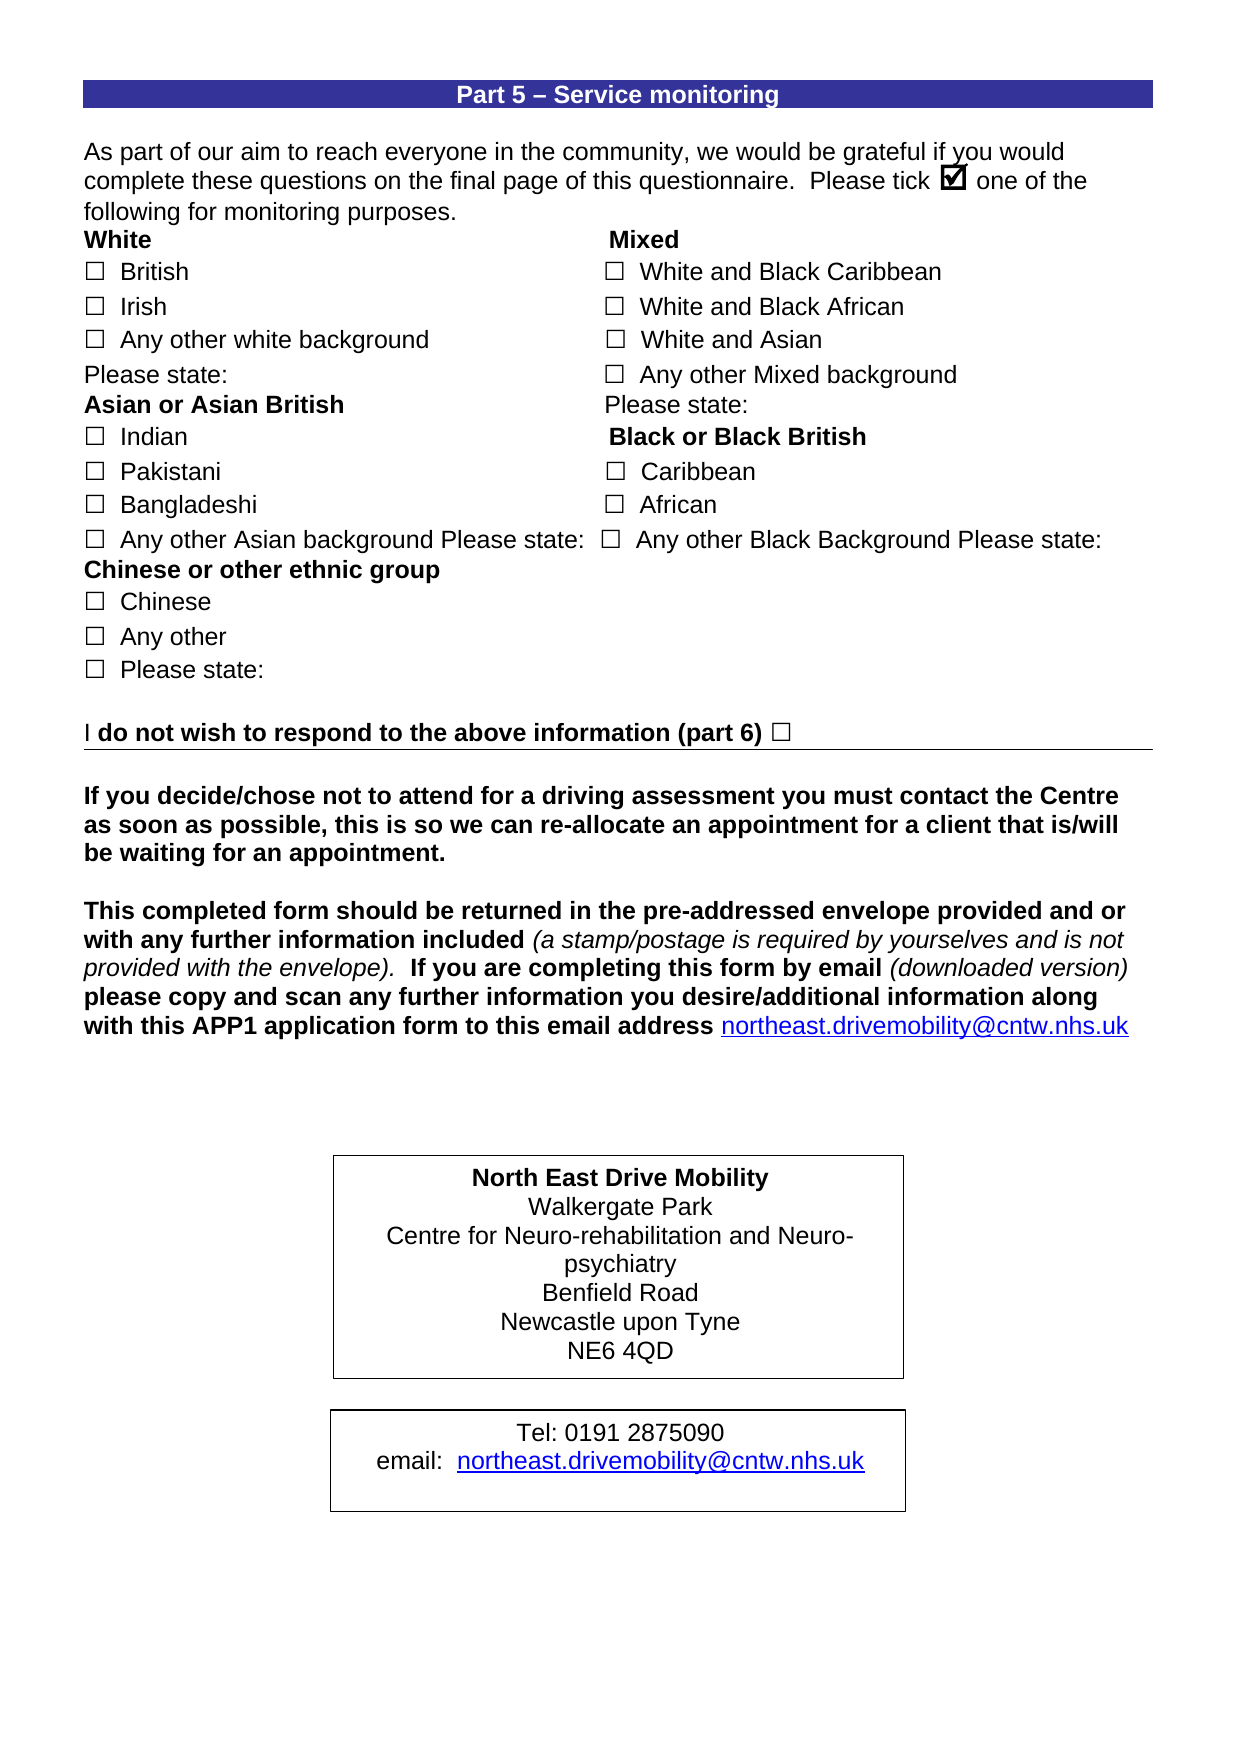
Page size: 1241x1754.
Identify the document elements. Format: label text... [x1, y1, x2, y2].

table_header Part 5 – Service monitoring As part of our aim to reach everyone in the community, we would be grateful if you would complete these questions on the final page of this questionnaire. Please tick one of the following for monitoring purposes. White Mixed British White and Black Caribbean Irish White and Black African Any other white background White and Asian Please state: Any other Mixed background Asian or Asian British Please state: Indian Black or Black British Pakistani Caribbean Bangladeshi African Any other Asian background Please state: Any other Black Background Please state: Chinese or other ethnic group Chinese Any other Please state: I do not wish to respond to the above information (part 6) If you decide/chose not to attend for a driving assessment you must contact the Centre as soon as possible, this is so we can re-allocate an appointment for a client that is/will be waiting for an appointment. This completed form should be returned in the pre-addressed envelope provided and or with any further information included (a stamp/postage is required by yourselves and is not provided with the envelope). If you are completing this form by email (downloaded version) please copy and scan any further information you desire/additional information along with this APP1 application form to this email address northeast.drivemobility@cntw.nhs.uk [72, 80, 1164, 1465]
